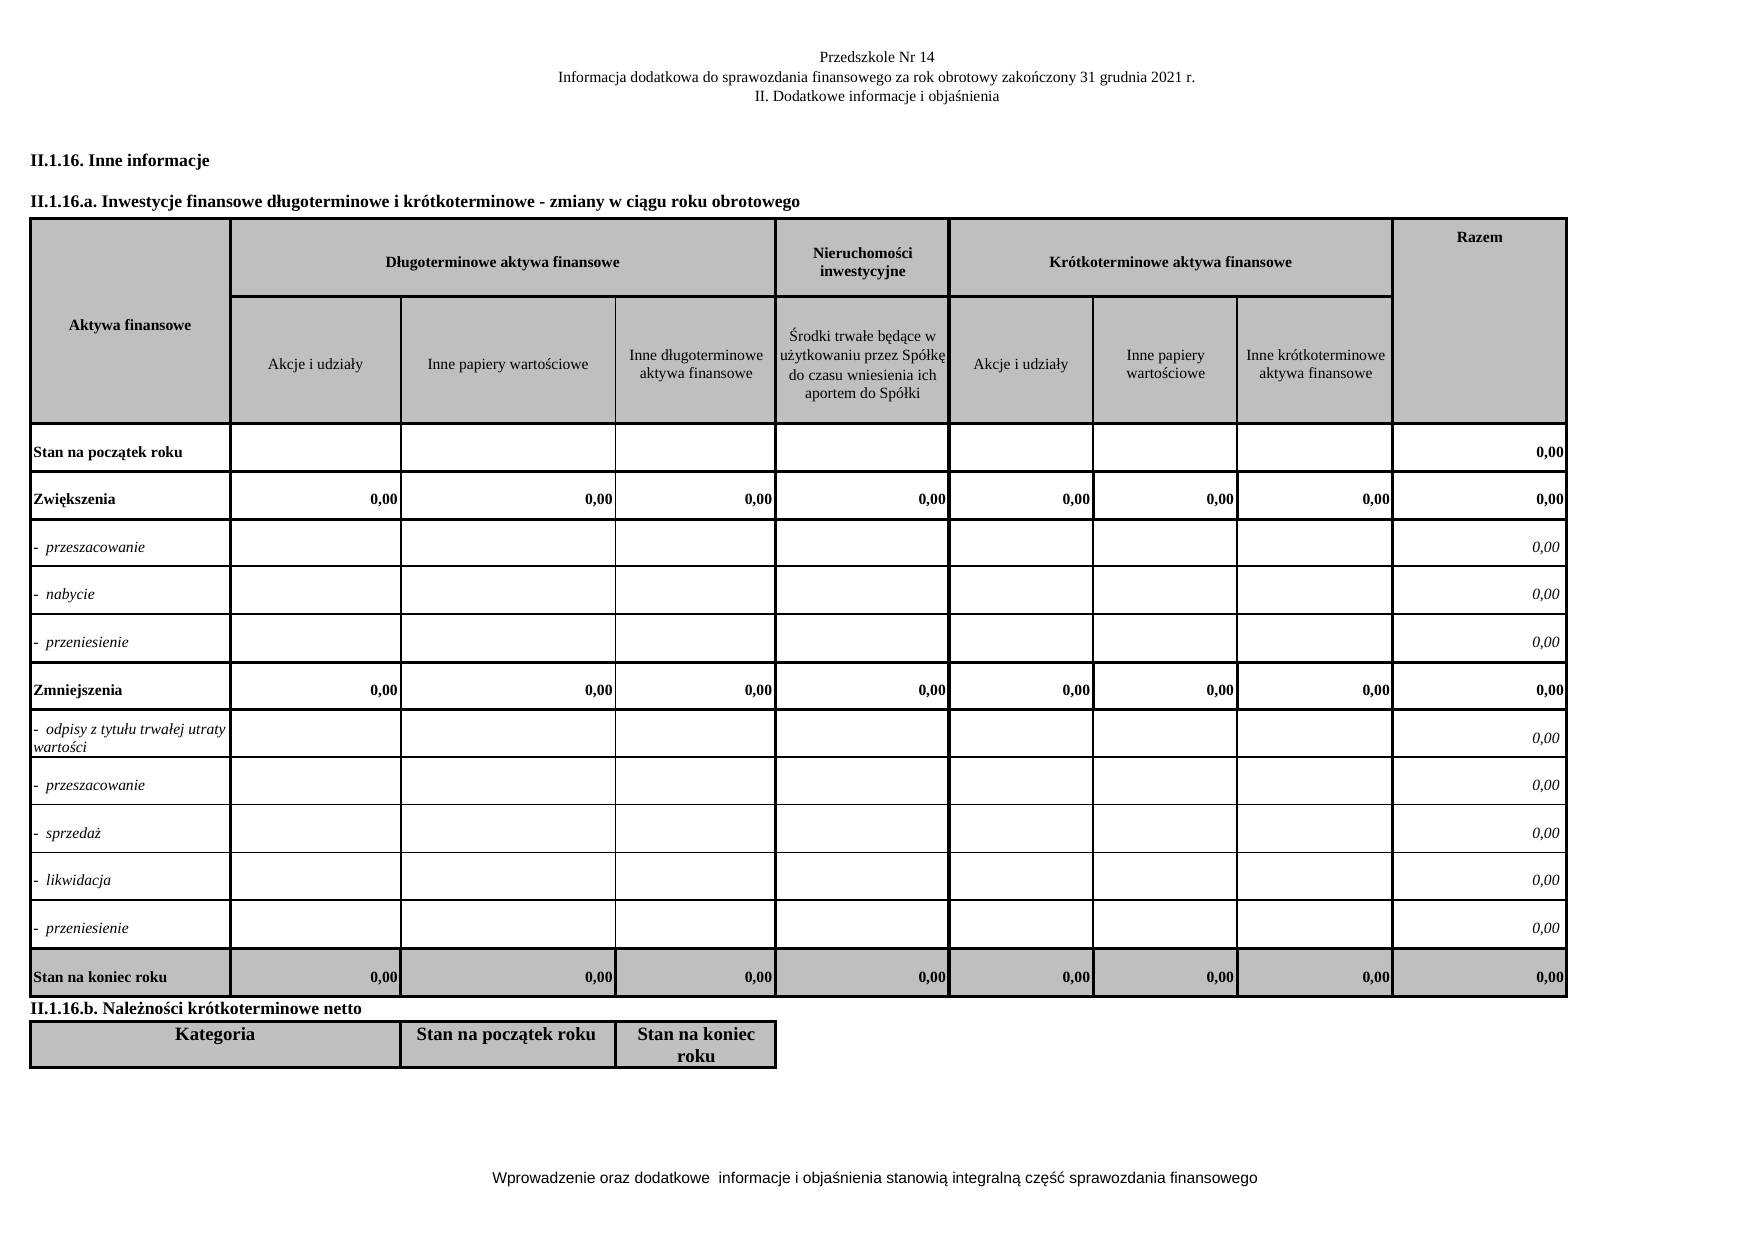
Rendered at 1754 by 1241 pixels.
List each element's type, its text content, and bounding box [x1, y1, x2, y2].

table_cell [777, 711, 947, 756]
table_cell [402, 758, 615, 804]
table_cell 0,00 [1095, 950, 1236, 995]
table_cell [951, 901, 1092, 947]
table_cell [1094, 805, 1236, 851]
table_cell [1094, 758, 1236, 804]
table_cell 0,00 [1394, 664, 1565, 708]
table_cell Środki trwałe będące w użytkowaniu przez Spółkę do czasu wniesienia ich aportem do Spółki [777, 298, 947, 422]
table_cell [402, 711, 615, 756]
table_cell 0,00 [1239, 473, 1391, 517]
table_cell - przeszacowanie [32, 521, 229, 565]
table_cell 0,00 [1394, 853, 1565, 899]
table_cell [232, 615, 400, 661]
table_cell [777, 758, 947, 804]
table_cell [1094, 615, 1236, 661]
text II.1.16.a. Inwestycje finansowe długoterminowe i krótkoterminowe - zmiany w ciągu roku obrotowego [30, 191, 1664, 212]
table_header Kategoria [32, 1023, 399, 1066]
table_cell 0,00 [777, 950, 947, 995]
table_cell 0,00 [616, 473, 774, 517]
table_cell 0,00 [1394, 901, 1565, 947]
table_cell 0,00 [232, 664, 400, 708]
table_cell [616, 615, 774, 661]
table_cell [951, 805, 1092, 851]
table_cell [232, 853, 400, 899]
table_cell 0,00 [1239, 950, 1391, 995]
table_cell 0,00 [777, 664, 947, 708]
table_cell [402, 567, 615, 613]
table_cell 0,00 [402, 473, 615, 517]
table_cell 0,00 [232, 950, 399, 995]
table_header Aktywa finansowe [32, 220, 229, 422]
table_cell [616, 425, 774, 470]
table_cell [777, 425, 947, 470]
table_cell [1094, 567, 1236, 613]
table_cell 0,00 [616, 664, 774, 708]
table_cell [777, 853, 947, 899]
table_header Stan na koniec roku [617, 1023, 774, 1066]
table_cell Inne długoterminowe aktywa finansowe [616, 298, 774, 422]
table_cell 0,00 [1394, 473, 1565, 517]
table_cell [1238, 758, 1391, 804]
table_cell [951, 615, 1092, 661]
table_cell [1094, 711, 1236, 756]
table_cell Akcje i udziały [232, 298, 400, 422]
table_cell [1238, 521, 1391, 565]
table_cell [777, 521, 947, 565]
table_cell - sprzedaż [32, 805, 229, 851]
table_cell [951, 758, 1092, 804]
table_cell 0,00 [1394, 711, 1565, 756]
table_cell [402, 425, 615, 470]
table_cell - przeszacowanie [32, 758, 229, 804]
table_cell 0,00 [1394, 567, 1565, 613]
table_cell [1238, 805, 1391, 851]
table_cell [616, 711, 774, 756]
table_cell Inne papiery wartościowe [1094, 298, 1236, 422]
table_cell Zwiększenia [32, 473, 229, 517]
table_cell [402, 901, 615, 947]
table_header Stan na początek roku [402, 1023, 614, 1066]
table_cell 0,00 [777, 473, 947, 517]
table_cell 0,00 [1394, 758, 1565, 804]
table_cell [232, 711, 400, 756]
table_cell - przeniesienie [32, 615, 229, 661]
table_cell Stan na koniec roku [32, 950, 229, 995]
table_cell Akcje i udziały [951, 298, 1092, 422]
table_cell [402, 805, 615, 851]
table_cell Inne krótkoterminowe aktywa finansowe [1238, 298, 1391, 422]
table_cell 0,00 [402, 664, 615, 708]
table_cell [951, 567, 1092, 613]
table_cell 0,00 [1239, 664, 1391, 708]
table_cell [402, 521, 615, 565]
table_cell 0,00 [1095, 473, 1236, 517]
table_cell 0,00 [951, 473, 1092, 517]
table_cell Stan na początek roku [32, 425, 229, 470]
table_cell [402, 853, 615, 899]
table_cell [1238, 615, 1391, 661]
table_cell 0,00 [1394, 950, 1565, 995]
table_cell 0,00 [232, 473, 400, 517]
table_cell 0,00 [1394, 521, 1565, 565]
text II.1.16. Inne informacje [30, 150, 1664, 170]
table_cell [777, 901, 947, 947]
table_cell 0,00 [1394, 425, 1565, 470]
table_cell - nabycie [32, 567, 229, 613]
text II.1.16.b. Należności krótkoterminowe netto [30, 998, 1664, 1018]
table_cell [777, 567, 947, 613]
table_cell Inne papiery wartościowe [402, 298, 615, 422]
table_cell 0,00 [951, 950, 1092, 995]
table_cell [1094, 901, 1236, 947]
table_cell [951, 711, 1092, 756]
table_cell - likwidacja [32, 853, 229, 899]
table_cell [951, 853, 1092, 899]
table_cell 0,00 [951, 664, 1092, 708]
table_cell [616, 758, 774, 804]
table_cell - odpisy z tytułu trwałej utraty wartości [32, 711, 229, 756]
table_cell [1094, 425, 1236, 470]
table_cell [1238, 567, 1391, 613]
table_cell [1238, 711, 1391, 756]
table_cell [232, 425, 400, 470]
table_cell - przeniesienie [32, 901, 229, 947]
table_header Długoterminowe aktywa finansowe [232, 220, 774, 295]
table_cell [232, 758, 400, 804]
table_cell [777, 615, 947, 661]
table_cell [402, 615, 615, 661]
table_cell 0,00 [1394, 615, 1565, 661]
table_cell [616, 567, 774, 613]
table_cell [1238, 853, 1391, 899]
table_cell [232, 901, 400, 947]
table_header Nieruchomości inwestycyjne [777, 220, 947, 295]
table_cell [951, 425, 1092, 470]
table_cell [232, 805, 400, 851]
table_cell 0,00 [1095, 664, 1236, 708]
table_cell [616, 521, 774, 565]
table_cell [232, 567, 400, 613]
table_cell 0,00 [402, 950, 614, 995]
table_cell [1094, 853, 1236, 899]
table_cell [1238, 425, 1391, 470]
table_cell 0,00 [1394, 805, 1565, 851]
table_cell [777, 805, 947, 851]
table_cell 0,00 [617, 950, 774, 995]
table_cell [232, 521, 400, 565]
table_cell [616, 805, 774, 851]
table_cell [951, 521, 1092, 565]
table_cell [1238, 901, 1391, 947]
table_cell [616, 901, 774, 947]
table_header Razem [1394, 220, 1565, 422]
table_cell Zmniejszenia [32, 664, 229, 708]
table_cell [1094, 521, 1236, 565]
table_header Krótkoterminowe aktywa finansowe [951, 220, 1391, 295]
table_cell [616, 853, 774, 899]
